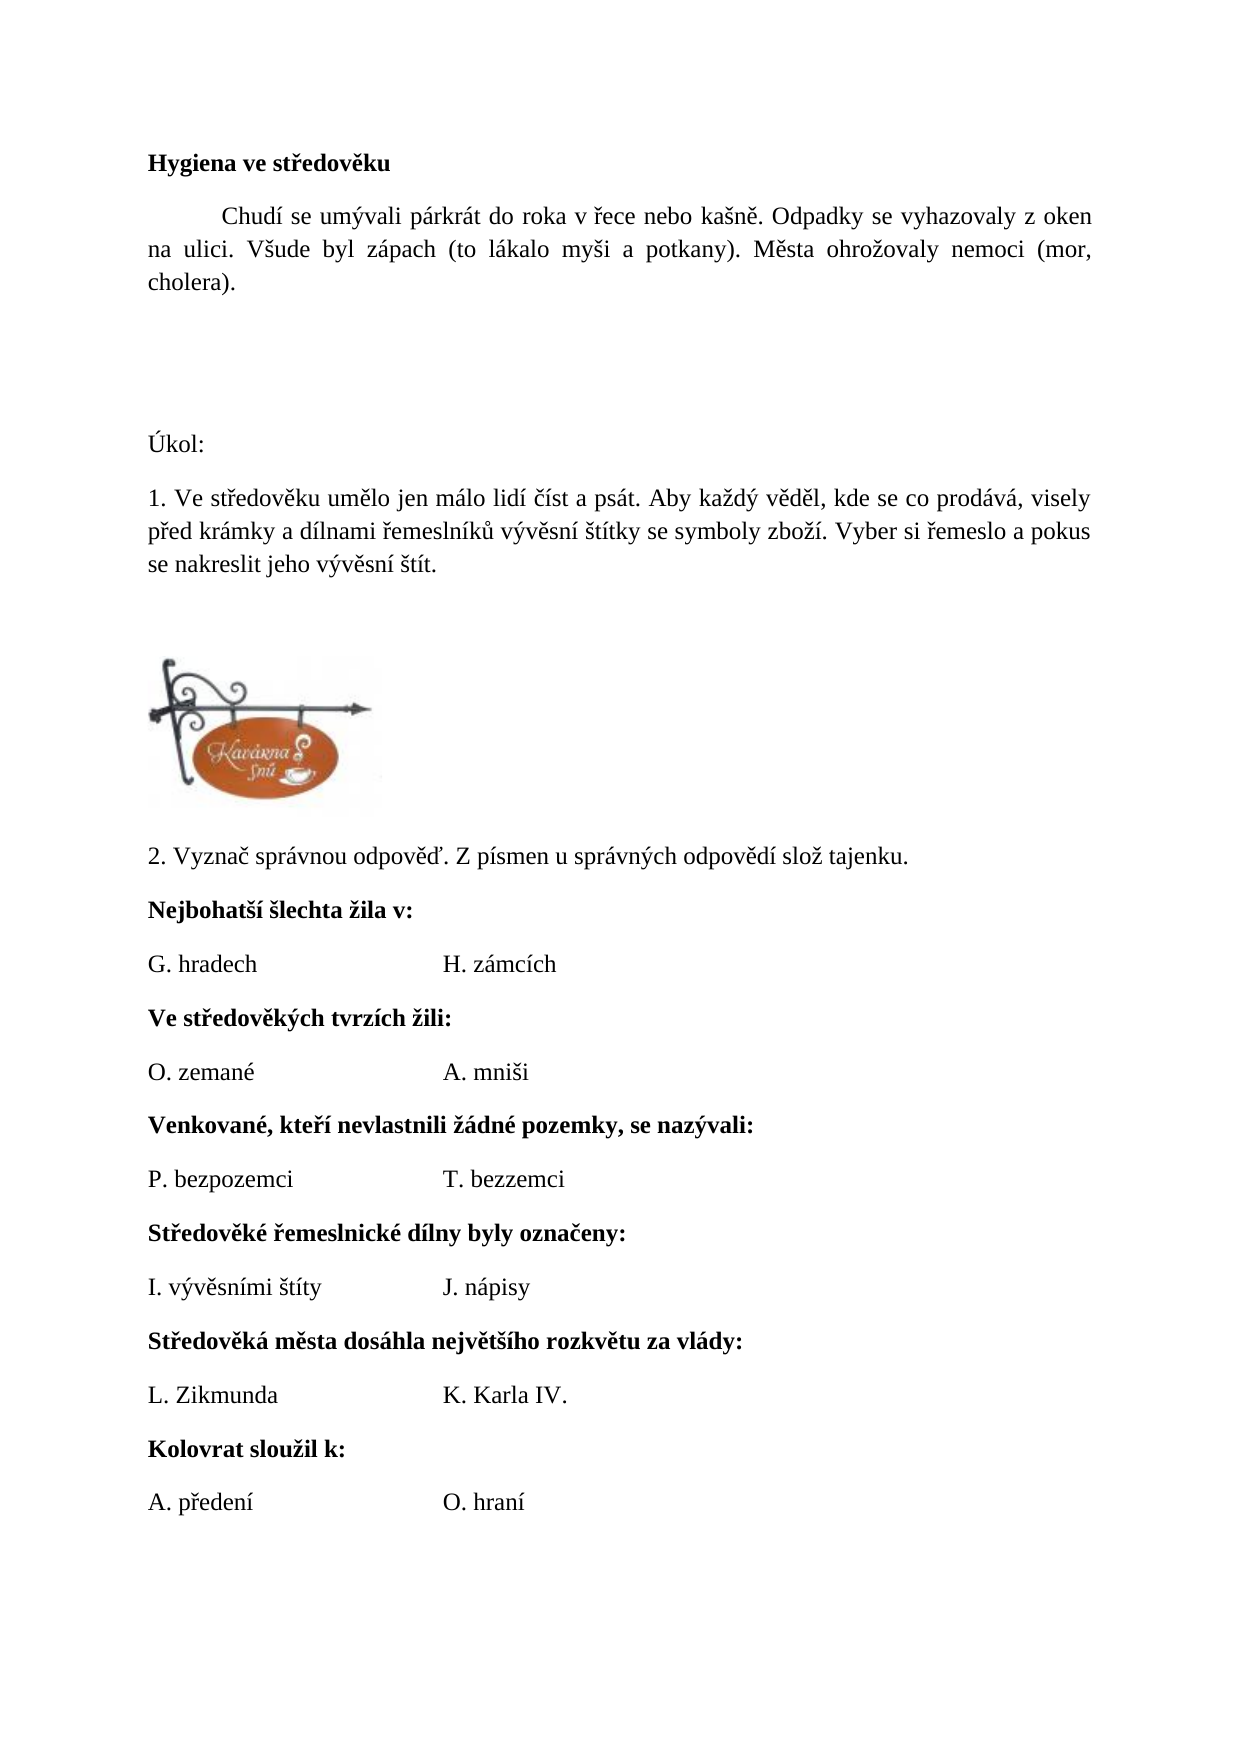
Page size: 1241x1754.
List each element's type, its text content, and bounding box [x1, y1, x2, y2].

text Kolovrat sloužil k: [148, 1434, 1093, 1462]
text Venkované, kteří nevlastnili žádné pozemky, se nazývali: [148, 1111, 1093, 1139]
text Chudí se umývali párkrát do roka v řece nebo kašně. Odpadky se vyhazovaly z oken na ulici. Všude byl zápach (to lákalo myši a potkany). Města ohrožovaly nemoci (mor, cholera). [148, 201, 1093, 296]
text L. Zikmunda K. Karla IV. [148, 1380, 1093, 1408]
text Úkol: [148, 429, 1093, 458]
text Středověké řemeslnické dílny byly označeny: [148, 1218, 1093, 1247]
text Hygiena ve středověku [148, 148, 1093, 176]
text 1. Ve středověku umělo jen málo lidí číst a psát. Aby každý věděl, kde se co prodává, visely před krámky a dílnami řemeslníků vývěsní štítky se symboly zboží. Vyber si řemeslo a pokus se nakreslit jeho vývěsní štít. [148, 483, 1093, 578]
text O. zemané A. mniši [148, 1057, 1093, 1085]
text G. hradech H. zámcích [148, 949, 1093, 978]
text Ve středověkých tvrzích žili: [148, 1003, 1093, 1032]
text Středověká města dosáhla největšího rozkvětu za vlády: [148, 1326, 1093, 1355]
text 2. Vyznač správnou odpověď. Z písmen u správných odpovědí slož tajenku. [148, 841, 1093, 870]
picture [147, 656, 383, 817]
text Nejbohatší šlechta žila v: [148, 895, 1093, 924]
text P. bezpozemci T. bezzemci [148, 1164, 1093, 1193]
text I. vývěsními štíty J. nápisy [148, 1272, 1093, 1301]
text A. předení O. hraní [148, 1487, 1093, 1516]
